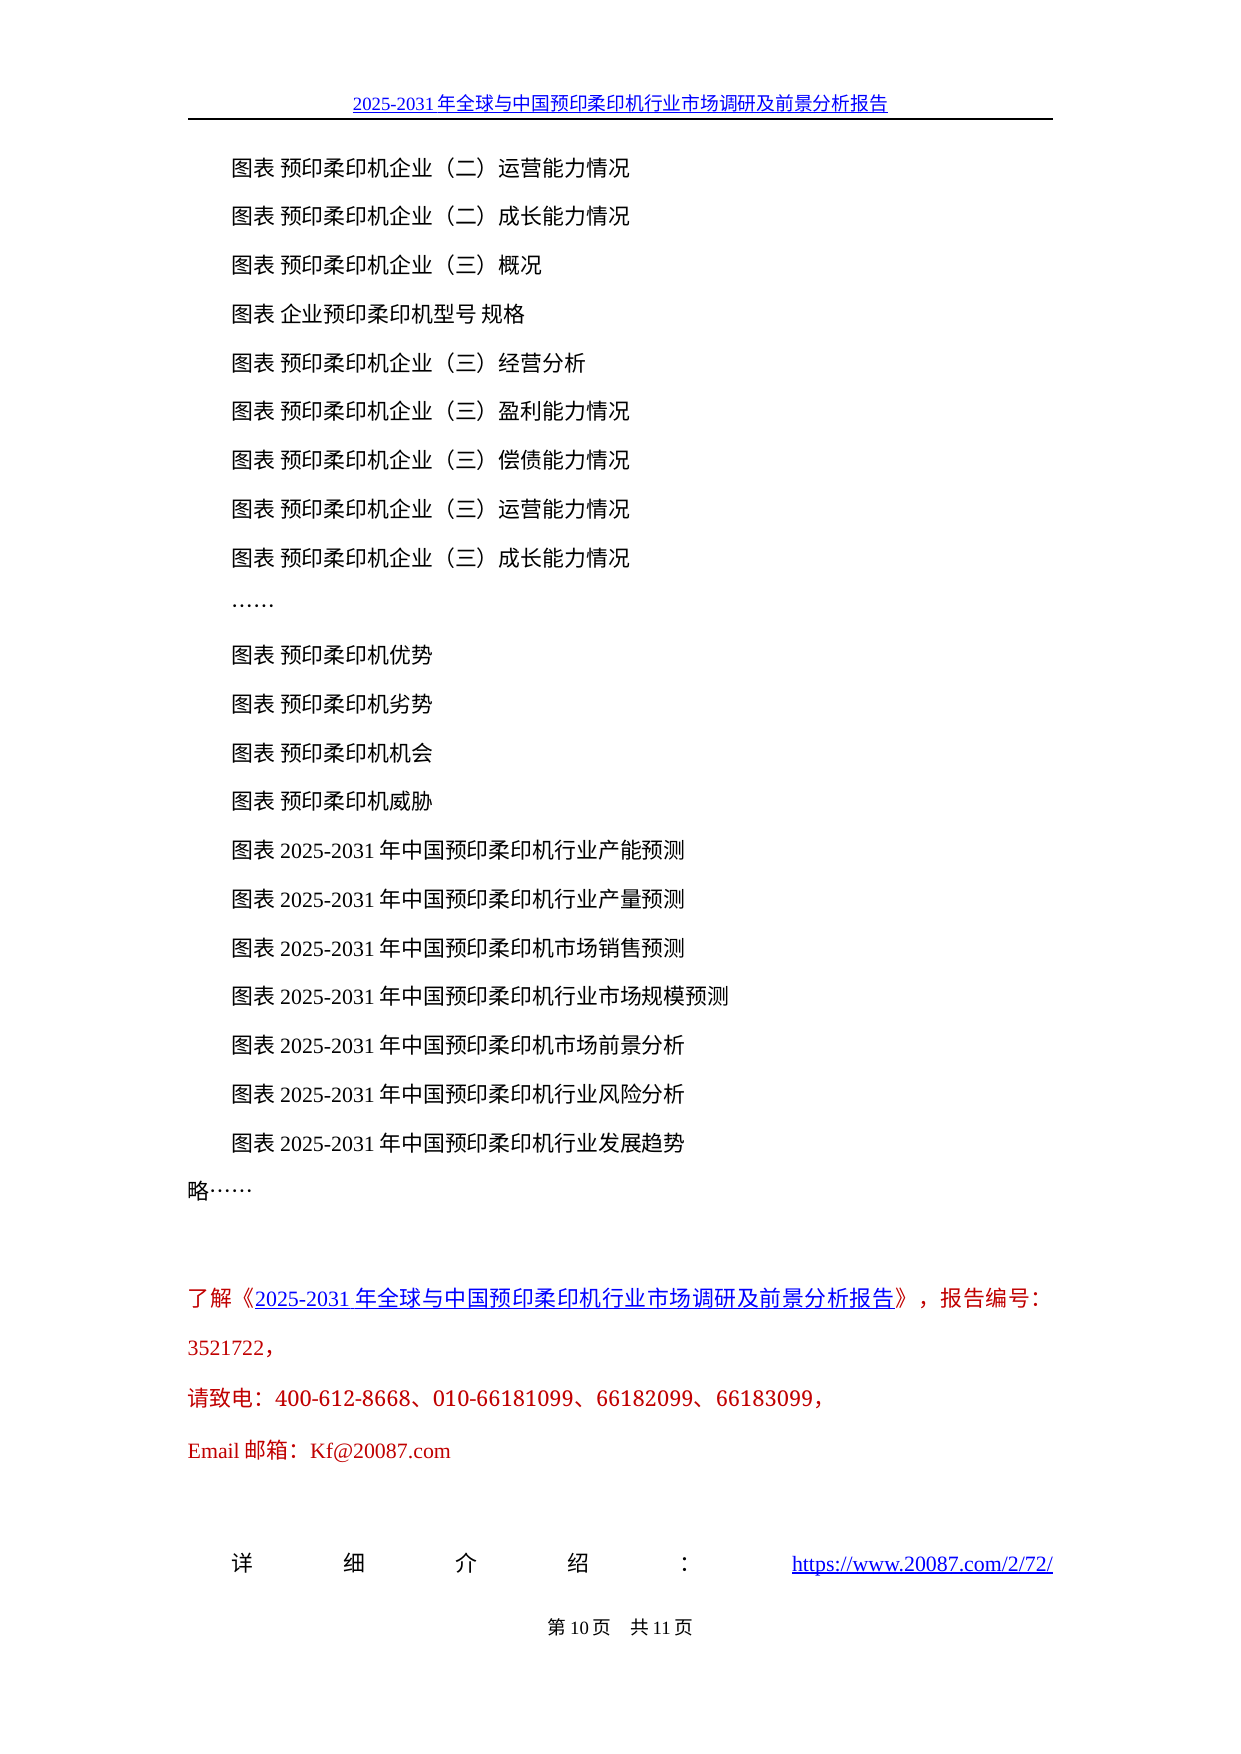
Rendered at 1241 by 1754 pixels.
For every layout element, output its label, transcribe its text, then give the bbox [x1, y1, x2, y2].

text 了解《2025-2031年全球与中国预印柔印机行业市场调研及前景分析报告》，报告编号：3521722， [187, 1280, 1053, 1362]
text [187, 1545, 1053, 1578]
text Email邮箱：Kf@20087.com [187, 1432, 1053, 1465]
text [187, 150, 1053, 1206]
text 请致电：400-612-8668、010-66181099、66182099、66183099， [187, 1381, 1053, 1413]
